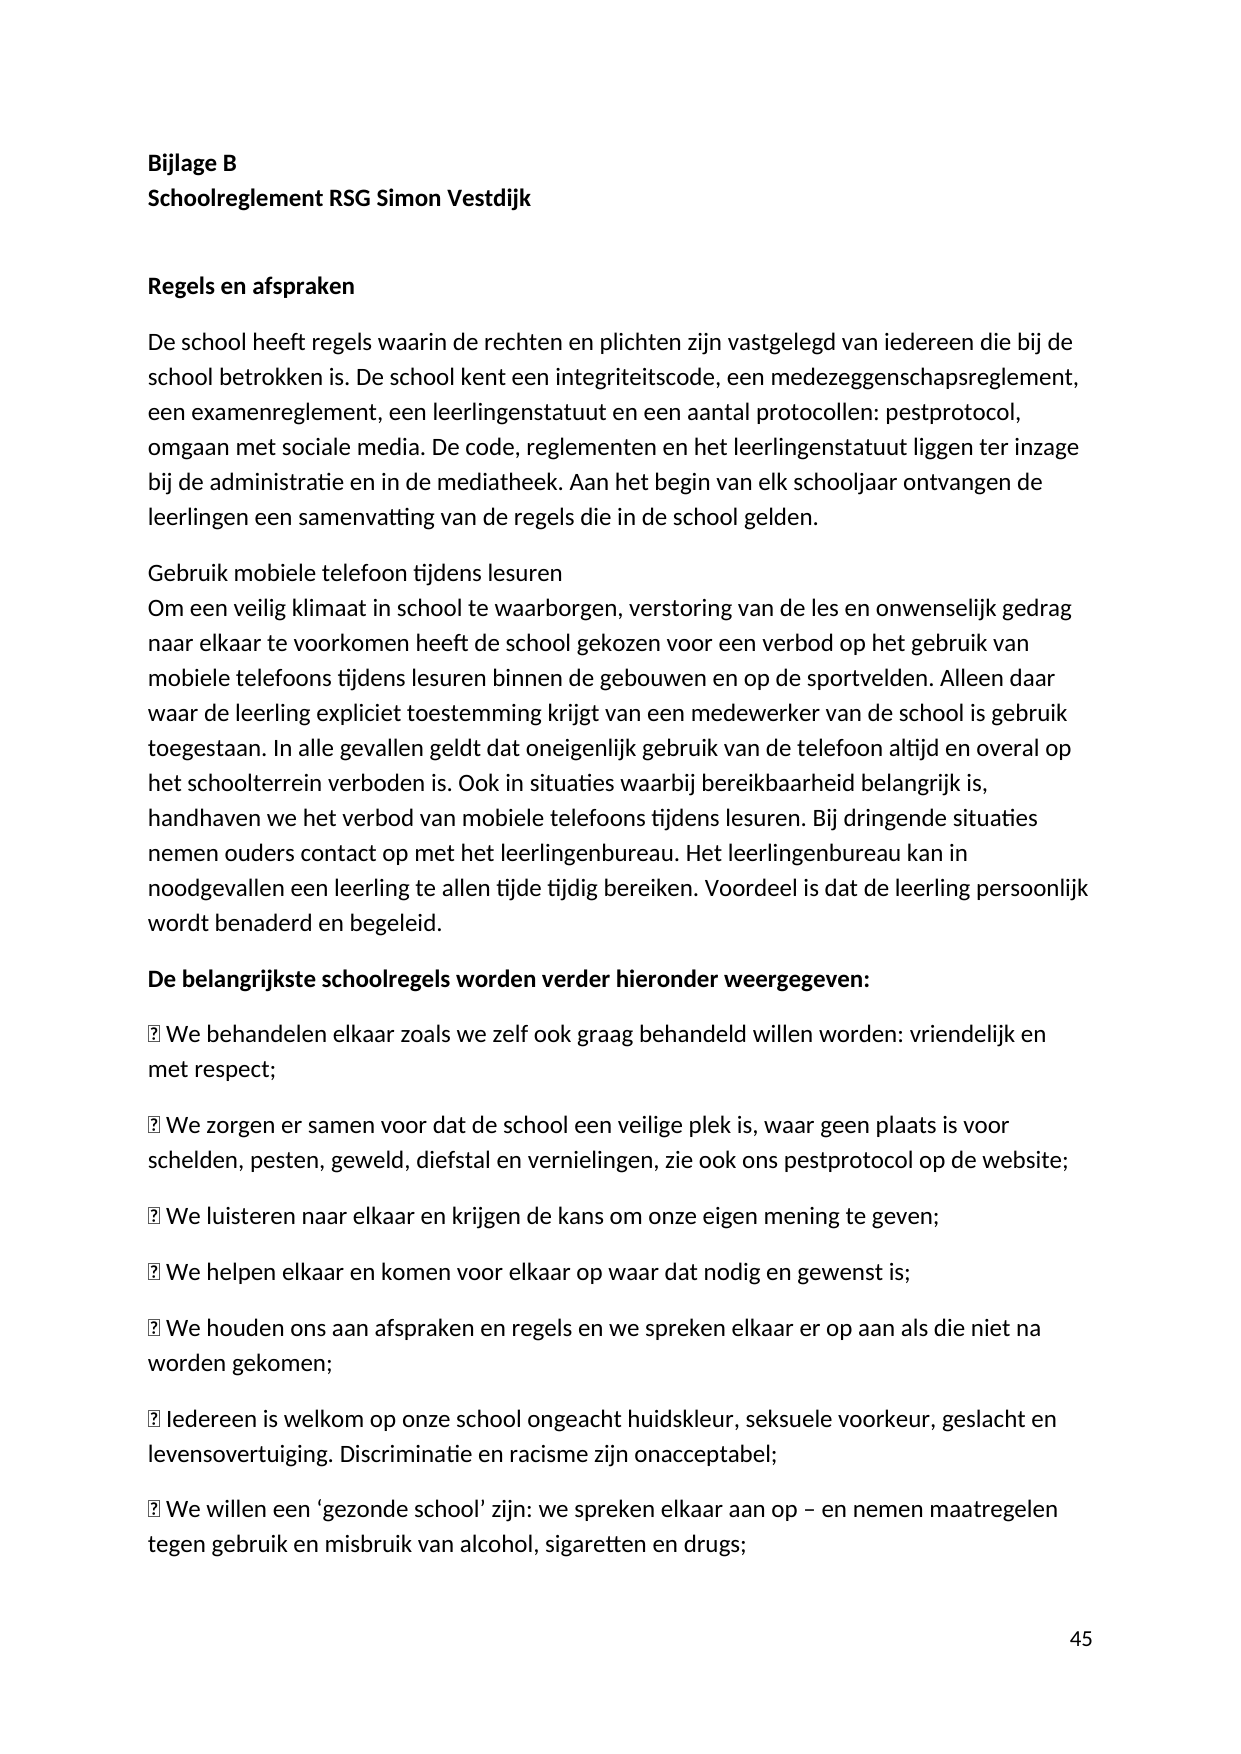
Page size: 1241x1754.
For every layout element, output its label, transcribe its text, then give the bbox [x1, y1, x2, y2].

text Gebruik mobiele telefoon tijdens lesuren Om een veilig klimaat in school te waarborgen, verstoring van de les en onwenselijk gedrag naar elkaar te voorkomen heeft de school gekozen voor een verbod op het gebruik van mobiele telefoons tijdens lesuren binnen de gebouwen en op de sportvelden. Alleen daar waar de leerling expliciet toestemming krijgt van een medewerker van de school is gebruik toegestaan. In alle gevallen geldt dat oneigenlijk gebruik van de telefoon altijd en overal op het schoolterrein verboden is. Ook in situaties waarbij bereikbaarheid belangrijk is, handhaven we het verbod van mobiele telefoons tijdens lesuren. Bij dringende situaties nemen ouders contact op met het leerlingenbureau. Het leerlingenbureau kan in noodgevallen een leerling te allen tijde tijdig bereiken. Voordeel is dat de leerling persoonlijk wordt benaderd en begeleid. [148, 557, 1093, 937]
text  We helpen elkaar en komen voor elkaar op waar dat nodig en gewenst is; [148, 1256, 1093, 1287]
text De school heeft regels waarin de rechten en plichten zijn vastgelegd van iedereen die bij de school betrokken is. De school kent een integriteitscode, een medezeggenschapsreglement, een examenreglement, een leerlingenstatuut en een aantal protocollen: pestprotocol, omgaan met sociale media. De code, reglementen en het leerlingenstatuut liggen ter inzage bij de administratie en in de mediatheek. Aan het begin van elk schooljaar ontvangen de leerlingen een samenvatting van de regels die in de school gelden. [148, 326, 1093, 532]
text De belangrijkste schoolregels worden verder hieronder weergegeven: [148, 963, 1093, 993]
text Regels en afspraken [148, 270, 1093, 301]
text  We zorgen er samen voor dat de school een veilige plek is, waar geen plaats is voor schelden, pesten, geweld, diefstal en vernielingen, zie ook ons pestprotocol op de website; [148, 1109, 1093, 1175]
text  We willen een ‘gezonde school’ zijn: we spreken elkaar aan op – en nemen maatregelen tegen gebruik en misbruik van alcohol, sigaretten en drugs; [148, 1494, 1093, 1559]
text  Iedereen is welkom op onze school ongeacht huidskleur, seksuele voorkeur, geslacht en levensovertuiging. Discriminatie en racisme zijn onacceptabel; [148, 1403, 1093, 1468]
text  We houden ons aan afspraken en regels en we spreken elkaar er op aan als die niet na worden gekomen; [148, 1312, 1093, 1377]
text  We behandelen elkaar zoals we zelf ook graag behandeld willen worden: vriendelijk en met respect; [148, 1019, 1093, 1084]
text Bijlage B Schoolreglement RSG Simon Vestdijk [148, 148, 1093, 245]
text  We luisteren naar elkaar en krijgen de kans om onze eigen mening te geven; [148, 1200, 1093, 1231]
